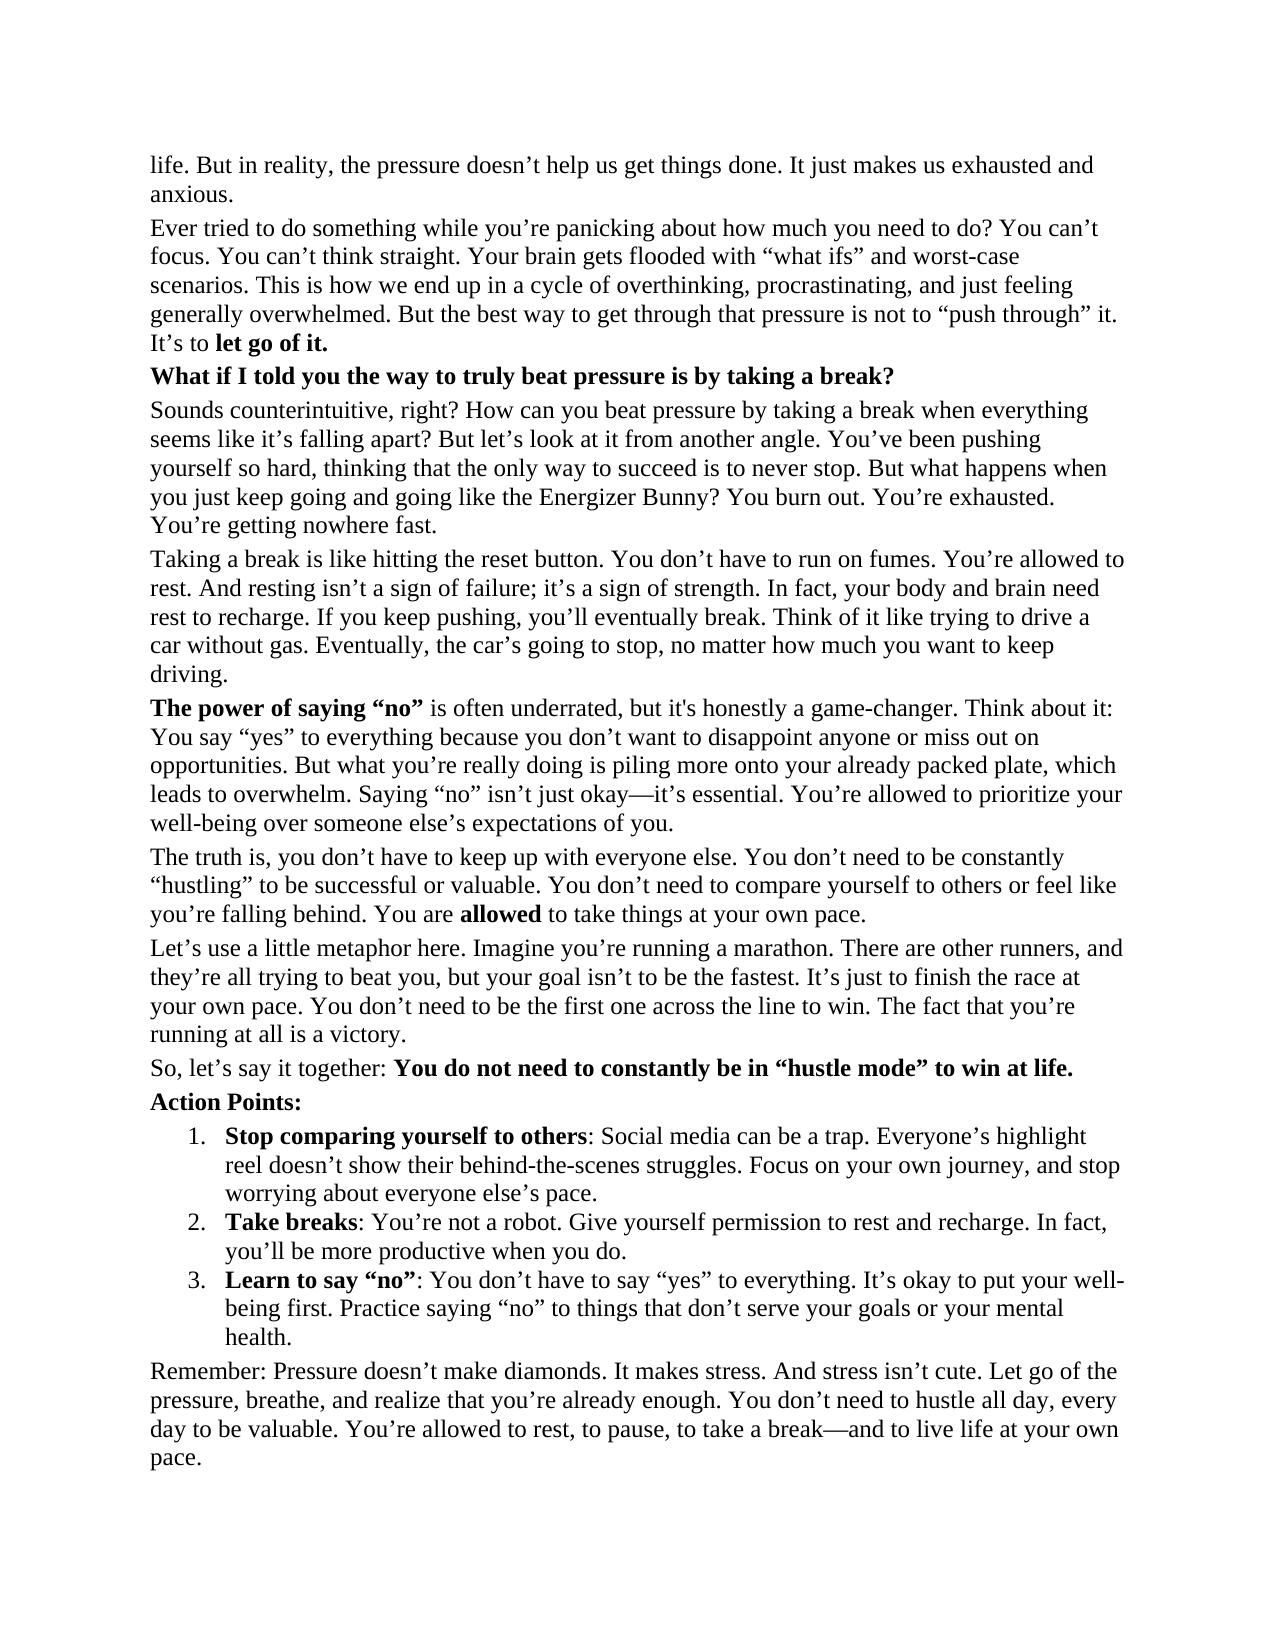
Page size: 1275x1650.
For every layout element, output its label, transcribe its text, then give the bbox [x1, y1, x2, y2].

text So, let’s say it together: You do not need to constantly be in “hustle mode” to win at life. [150, 1053, 1125, 1082]
list Stop comparing yourself to others: Social media can be a trap. Everyone’s highlight reel doesn’t show their behind-the-scenes struggles. Focus on your own journey, and stop worrying about everyone else’s pace. [187, 1121, 1125, 1207]
list Learn to say “no”: You don’t have to say “yes” to everything. It’s okay to put your well-being first. Practice saying “no” to things that don’t serve your goals or your mental health. [187, 1265, 1125, 1351]
list Take breaks: You’re not a robot. Give yourself permission to rest and recharge. In fact, you’ll be more productive when you do. [187, 1207, 1125, 1265]
text What if I told you the way to truly beat pressure is by taking a break? [150, 361, 1125, 390]
text Taking a break is like hitting the reset button. You don’t have to run on fumes. You’re allowed to rest. And resting isn’t a sign of failure; it’s a sign of strength. In fact, your body and brain need rest to recharge. If you keep pushing, you’ll eventually break. Think of it like trying to drive a car without gas. Eventually, the car’s going to stop, no matter how much you want to keep driving. [150, 544, 1125, 688]
text The power of saying “no” is often underrated, but it's honestly a game-changer. Think about it: You say “yes” to everything because you don’t want to disappoint anyone or miss out on opportunities. But what you’re really doing is piling more onto your already packed plate, which leads to overwhelm. Saying “no” isn’t just okay—it’s essential. You’re allowed to prioritize your well-being over someone else’s expectations of you. [150, 693, 1125, 837]
text Remember: Pressure doesn’t make diamonds. It makes stress. And stress isn’t cute. Let go of the pressure, breathe, and realize that you’re already enough. You don’t need to hustle all day, every day to be valuable. You’re allowed to rest, to pause, to take a break—and to live life at your own pace. [150, 1356, 1125, 1471]
text Let’s use a little metaphor here. Imagine you’re running a marathon. There are other runners, and they’re all trying to beat you, but your goal isn’t to be the fastest. It’s just to finish the race at your own pace. You don’t need to be the first one across the line to win. The fact that you’re running at all is a victory. [150, 933, 1125, 1048]
text The truth is, you don’t have to keep up with everyone else. You don’t need to be constantly “hustling” to be successful or valuable. You don’t need to compare yourself to others or feel like you’re falling behind. You are allowed to take things at your own pace. [150, 842, 1125, 928]
text Sounds counterintuitive, right? How can you beat pressure by taking a break when everything seems like it’s falling apart? But let’s look at it from another angle. You’ve been pushing yourself so hard, thinking that the only way to succeed is to never stop. But what happens when you just keep going and going like the Energizer Bunny? You burn out. You’re exhausted. You’re getting nowhere fast. [150, 395, 1125, 539]
text Action Points: [150, 1087, 1125, 1116]
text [150, 150, 1125, 207]
text Ever tried to do something while you’re panicking about how much you need to do? You can’t focus. You can’t think straight. Your brain gets flooded with “what ifs” and worst-case scenarios. This is how we end up in a cycle of overthinking, procrastinating, and just feeling generally overwhelmed. But the best way to get through that pressure is not to “push through” it. It’s to let go of it. [150, 213, 1125, 356]
